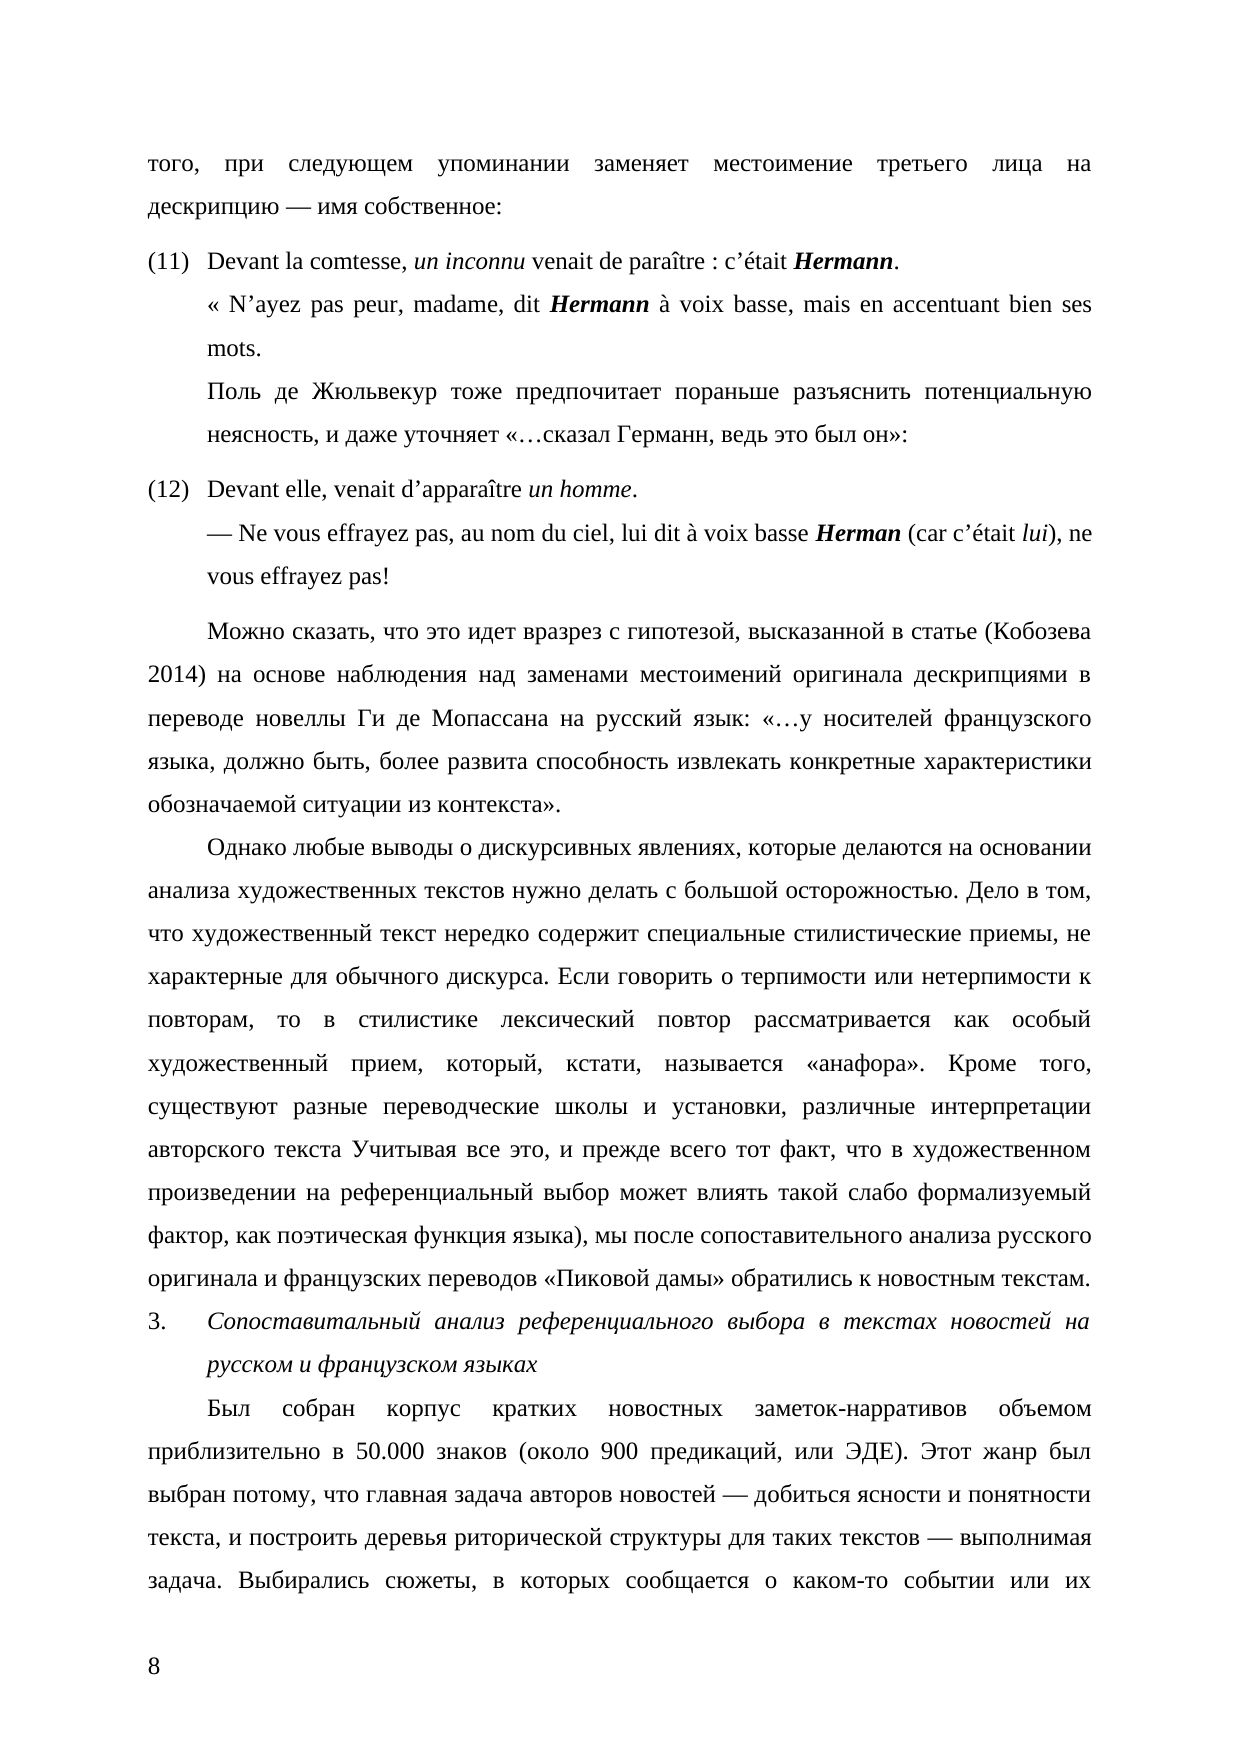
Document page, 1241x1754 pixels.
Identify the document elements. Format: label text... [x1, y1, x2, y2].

text « N’ayez pas peur, madame, dit Hermann à voix basse, mais en accentuant bien ses mots. [148, 289, 1092, 361]
text (11) Devant la comtesse, un inconnu venait de paraître : c’était Hermann. [148, 246, 1092, 275]
text — Ne vous effrayez pas, au nom du ciel, lui dit à voix basse Herman (car c’était lui), ne vous effrayez pas! [148, 518, 1092, 589]
text 3. Сопоставитальный анализ референциального выбора в текстах новостей на русском и французском языках [148, 1306, 1092, 1378]
text Однако любые выводы о дискурсивных явлениях, которые делаются на основании анализа художественных текстов нужно делать с большой осторожностью. Дело в том, что художественный текст нередко содержит специальные стилистические приемы, не характерные для обычного дискурса. Если говорить о терпимости или нетерпимости к повторам, то в стилистике лексический повтор рассматривается как особый художественный прием, который, кстати, называется «анафора». Кроме того, существуют разные переводческие школы и установки, различные интерпретации авторского текста Учитывая все это, и прежде всего тот факт, что в художественном произведении на референциальный выбор может влиять такой слабо формализуемый фактор, как поэтическая функция языка), мы после сопоставительного анализа русского оригинала и французских переводов «Пиковой дамы» обратились к новостным текстам. [148, 832, 1092, 1292]
text Можно сказать, что это идет вразрез с гипотезой, высказанной в статье (Кобозева 2014) на основе наблюдения над заменами местоимений оригинала дескрипциями в переводе новеллы Ги де Мопассана на русский язык: «…у носителей французского языка, должно быть, более развита способность извлекать конкретные характеристики обозначаемой ситуации из контекста». [148, 616, 1092, 818]
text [148, 1393, 1092, 1594]
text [148, 148, 1092, 219]
text (12) Devant elle, venait d’apparaître un homme. [148, 474, 1092, 503]
text Поль де Жюльвекур тоже предпочитает пораньше разъяснить потенциальную неясность, и даже уточняет «…сказал Германн, ведь это был он»: [148, 376, 1092, 448]
